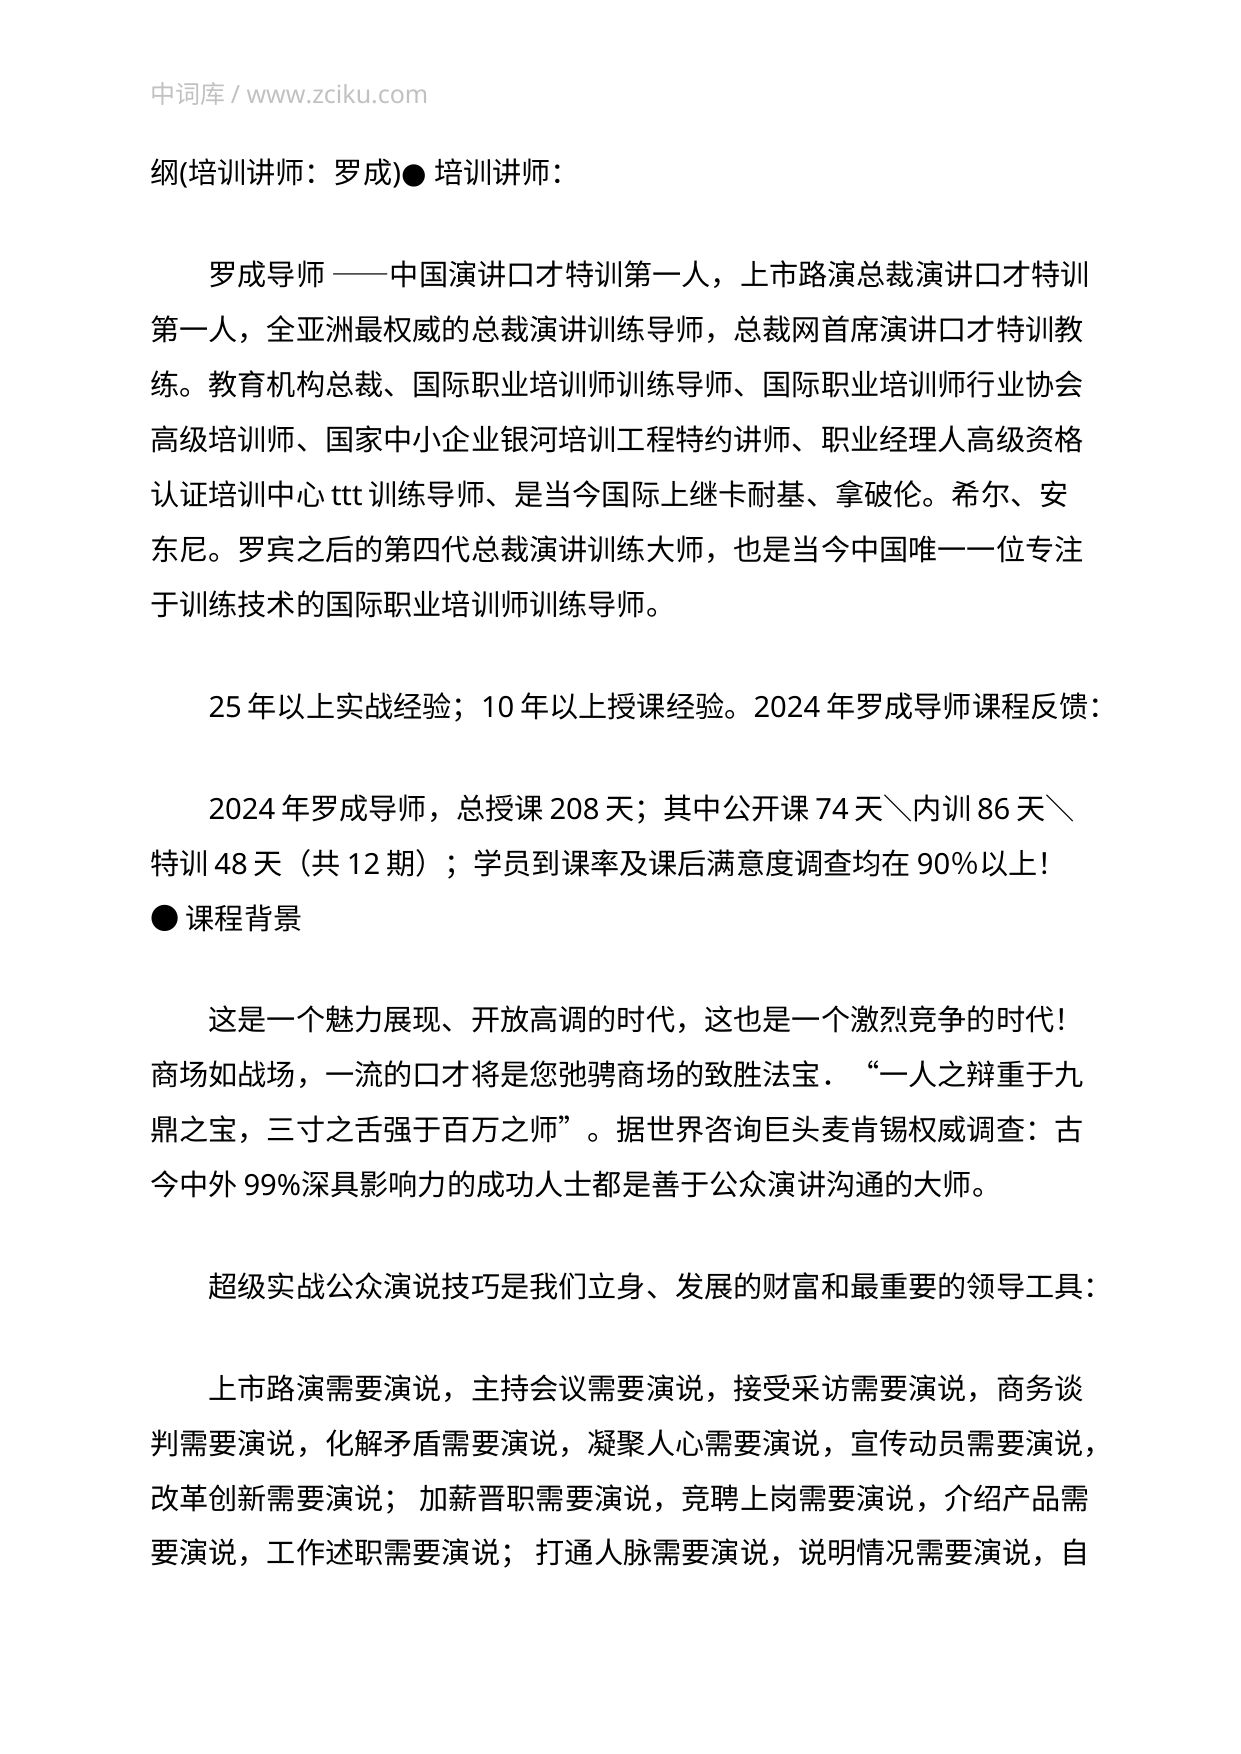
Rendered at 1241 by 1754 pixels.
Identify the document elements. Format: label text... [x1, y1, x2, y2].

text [150, 1365, 1090, 1572]
text 2024年罗成导师，总授课208天；其中公开课74天＼内训86天＼特训48天（共12期）；学员到课率及课后满意度调查均在90％以上！● 课程背景 [150, 785, 1090, 937]
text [150, 150, 1090, 192]
text 罗成导师 ——中国演讲口才特训第一人，上市路演总裁演讲口才特训第一人，全亚洲最权威的总裁演讲训练导师，总裁网首席演讲口才特训教练。教育机构总裁、国际职业培训师训练导师、国际职业培训师行业协会高级培训师、国家中小企业银河培训工程特约讲师、职业经理人高级资格认证培训中心ttt训练导师、是当今国际上继卡耐基、拿破伦。希尔、安东尼。罗宾之后的第四代总裁演讲训练大师，也是当今中国唯一一位专注于训练技术的国际职业培训师训练导师。 [150, 252, 1090, 624]
text 超级实战公众演说技巧是我们立身、发展的财富和最重要的领导工具： [150, 1264, 1090, 1306]
text 这是一个魅力展现、开放高调的时代，这也是一个激烈竞争的时代！商场如战场，一流的口才将是您弛骋商场的致胜法宝．“一人之辩重于九鼎之宝，三寸之舌强于百万之师”。据世界咨询巨头麦肯锡权威调查：古今中外99%深具影响力的成功人士都是善于公众演讲沟通的大师。 [150, 997, 1090, 1204]
text 25年以上实战经验；10年以上授课经验。2024年罗成导师课程反馈： [150, 683, 1090, 726]
